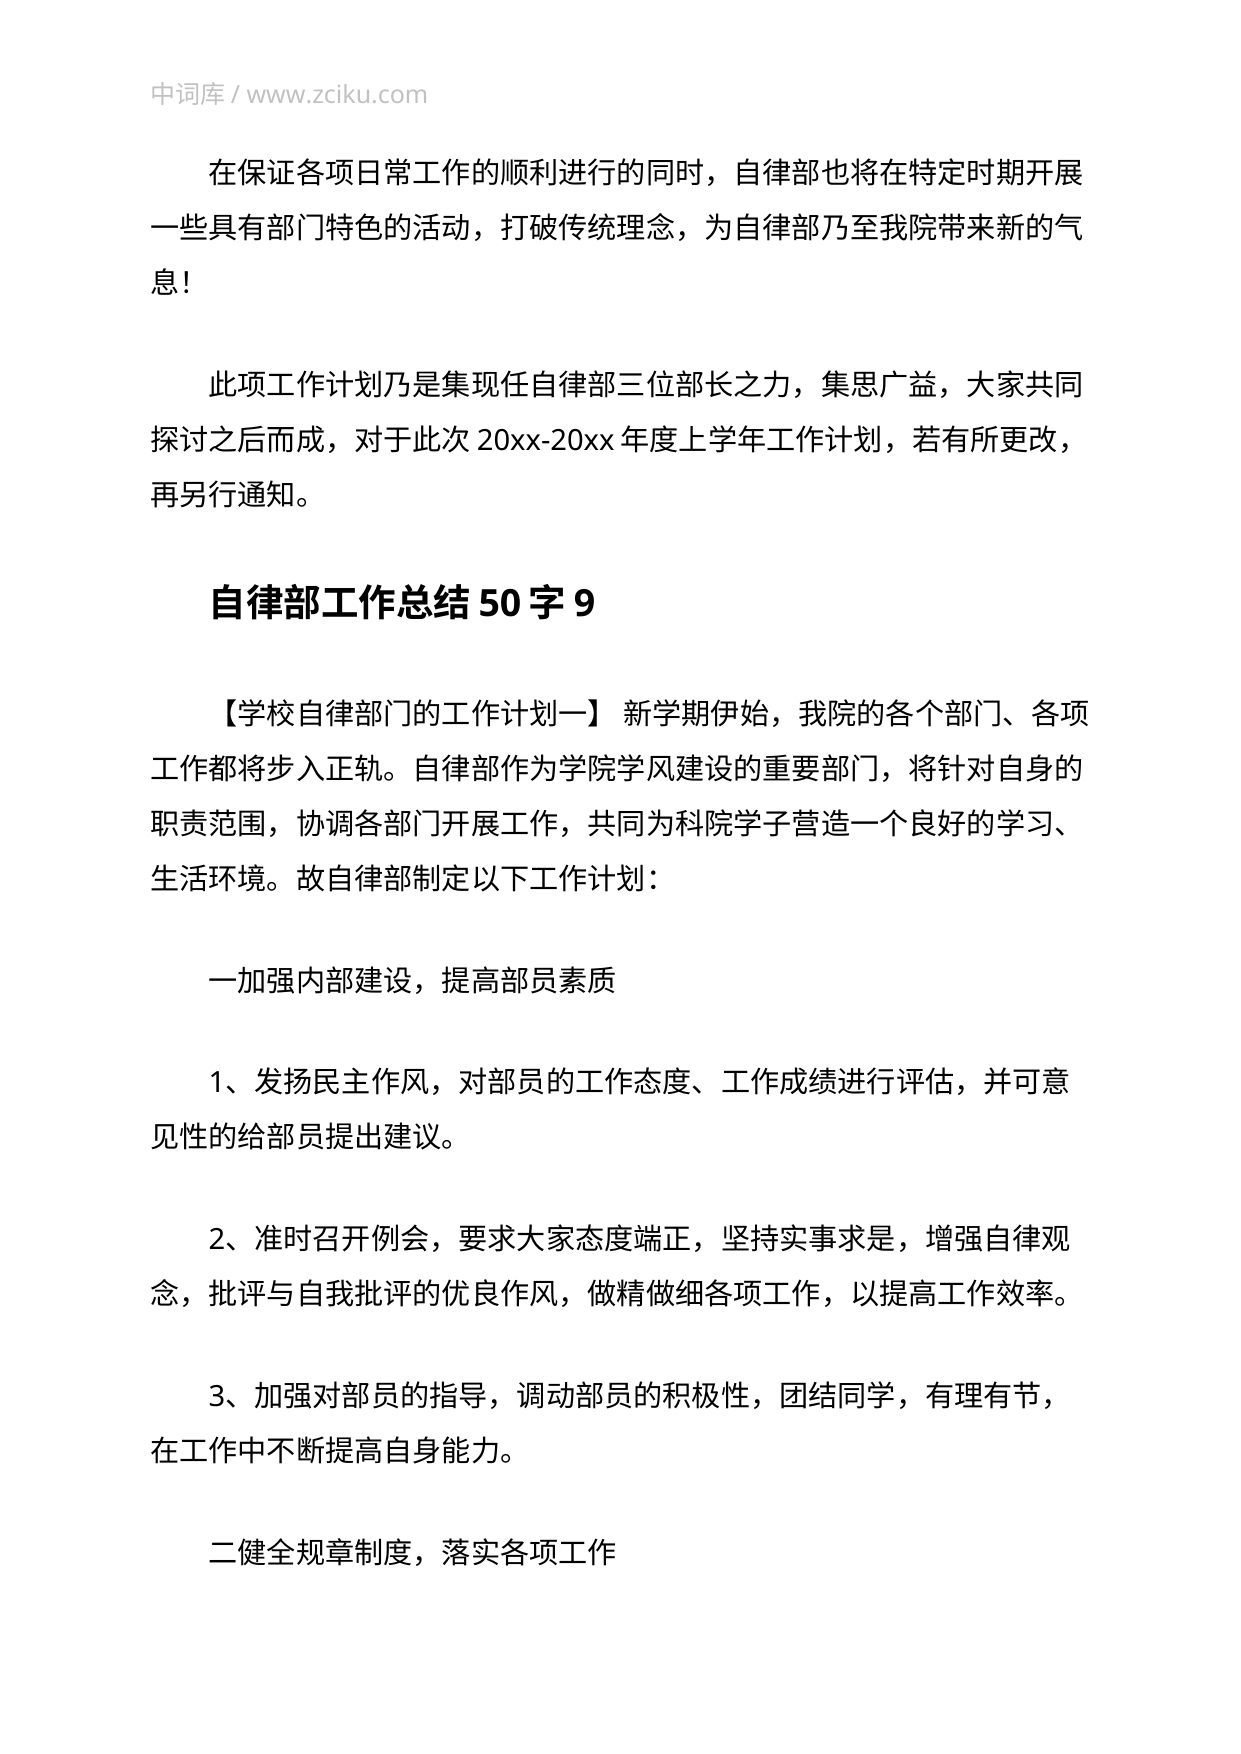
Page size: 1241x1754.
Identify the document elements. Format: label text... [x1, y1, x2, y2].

text 一加强内部建设，提高部员素质 [150, 957, 1090, 999]
text 此项工作计划乃是集现任自律部三位部长之力，集思广益，大家共同探讨之后而成，对于此次20xx-20xx年度上学年工作计划，若有所更改，再另行通知。 [150, 362, 1090, 514]
text 1、发扬民主作风，对部员的工作态度、工作成绩进行评估，并可意见性的给部员提出建议。 [150, 1059, 1090, 1156]
text 二健全规章制度，落实各项工作 [150, 1529, 1090, 1572]
text 在保证各项日常工作的顺利进行的同时，自律部也将在特定时期开展一些具有部门特色的活动，打破传统理念，为自律部乃至我院带来新的气息！ [150, 150, 1090, 302]
text 3、加强对部员的指导，调动部员的积极性，团结同学，有理有节，在工作中不断提高自身能力。 [150, 1373, 1090, 1470]
text 【学校自律部门的工作计划一】 新学期伊始，我院的各个部门、各项工作都将步入正轨。自律部作为学院学风建设的重要部门，将针对自身的职责范围，协调各部门开展工作，共同为科院学子营造一个良好的学习、生活环境。故自律部制定以下工作计划： [150, 691, 1090, 898]
text 自律部工作总结50字9 [150, 573, 1090, 628]
text 2、准时召开例会，要求大家态度端正，坚持实事求是，增强自律观念，批评与自我批评的优良作风，做精做细各项工作，以提高工作效率。 [150, 1216, 1090, 1313]
